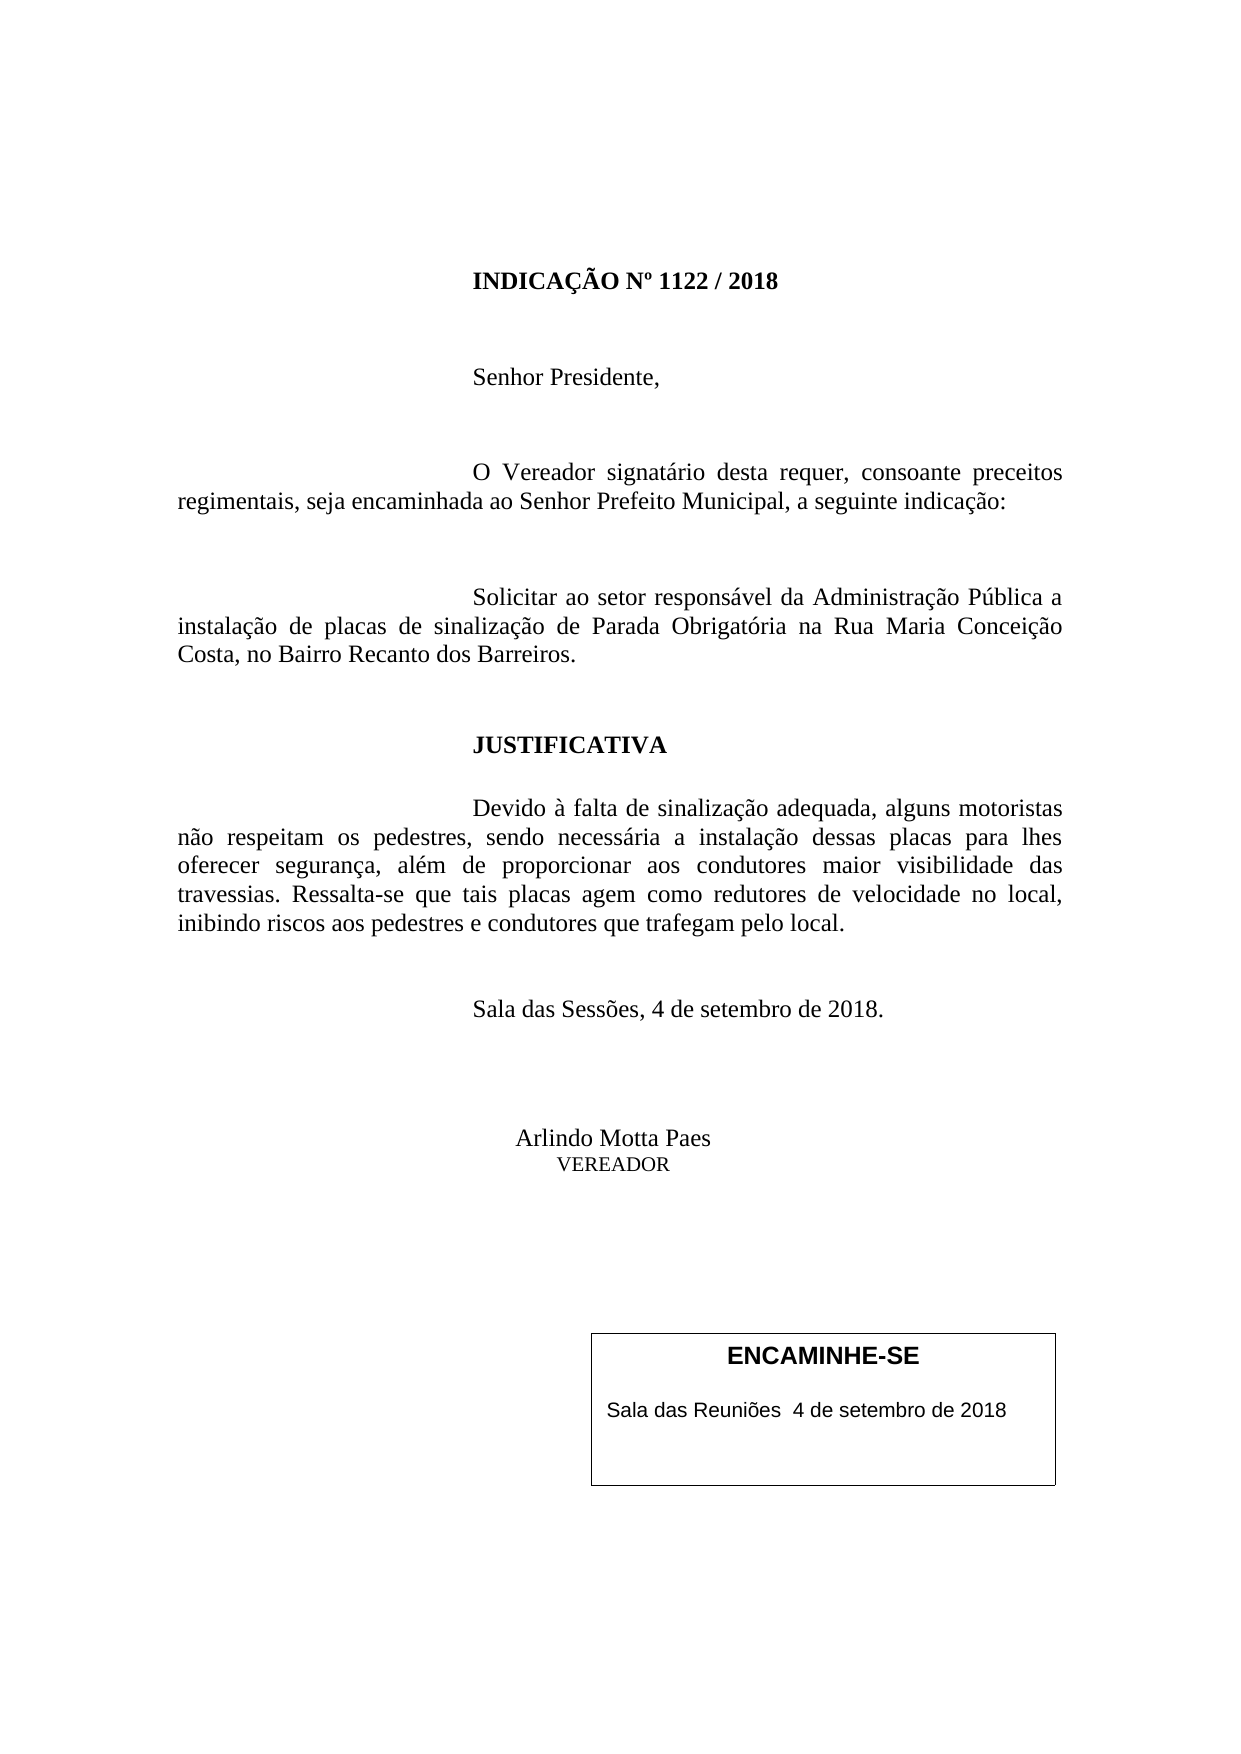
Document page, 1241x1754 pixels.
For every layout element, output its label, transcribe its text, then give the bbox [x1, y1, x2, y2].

text Senhor Presidente, [472, 362, 1063, 390]
table_cell VEREADOR [170, 1152, 1056, 1181]
text Sala das Sessões, 4 de setembro de 2018. [472, 994, 1063, 1023]
text INDICAÇÃO Nº 1122 / 2018 [472, 266, 1063, 294]
text JUSTIFICATIVA [177, 731, 1004, 759]
table_header Arlindo Motta Paes [170, 1124, 1056, 1152]
text Solicitar ao setor responsável da Administração Pública a instalação de placas de sinalização de Parada Obrigatória na Rua Maria Conceição Costa, no Bairro Recanto dos Barreiros. [177, 582, 1063, 668]
text Devido à falta de sinalização adequada, alguns motoristas não respeitam os pedestres, sendo necessária a instalação dessas placas para lhes oferecer segurança, além de proporcionar aos condutores maior visibilidade das travessias. Ressalta-se que tais placas agem como redutores de velocidade no local, inibindo riscos aos pedestres e condutores que trafegam pelo local. [177, 793, 1063, 937]
text O Vereador signatário desta requer, consoante preceitos regimentais, seja encaminhada ao Senhor Prefeito Municipal, a seguinte indicação: [177, 457, 1063, 515]
